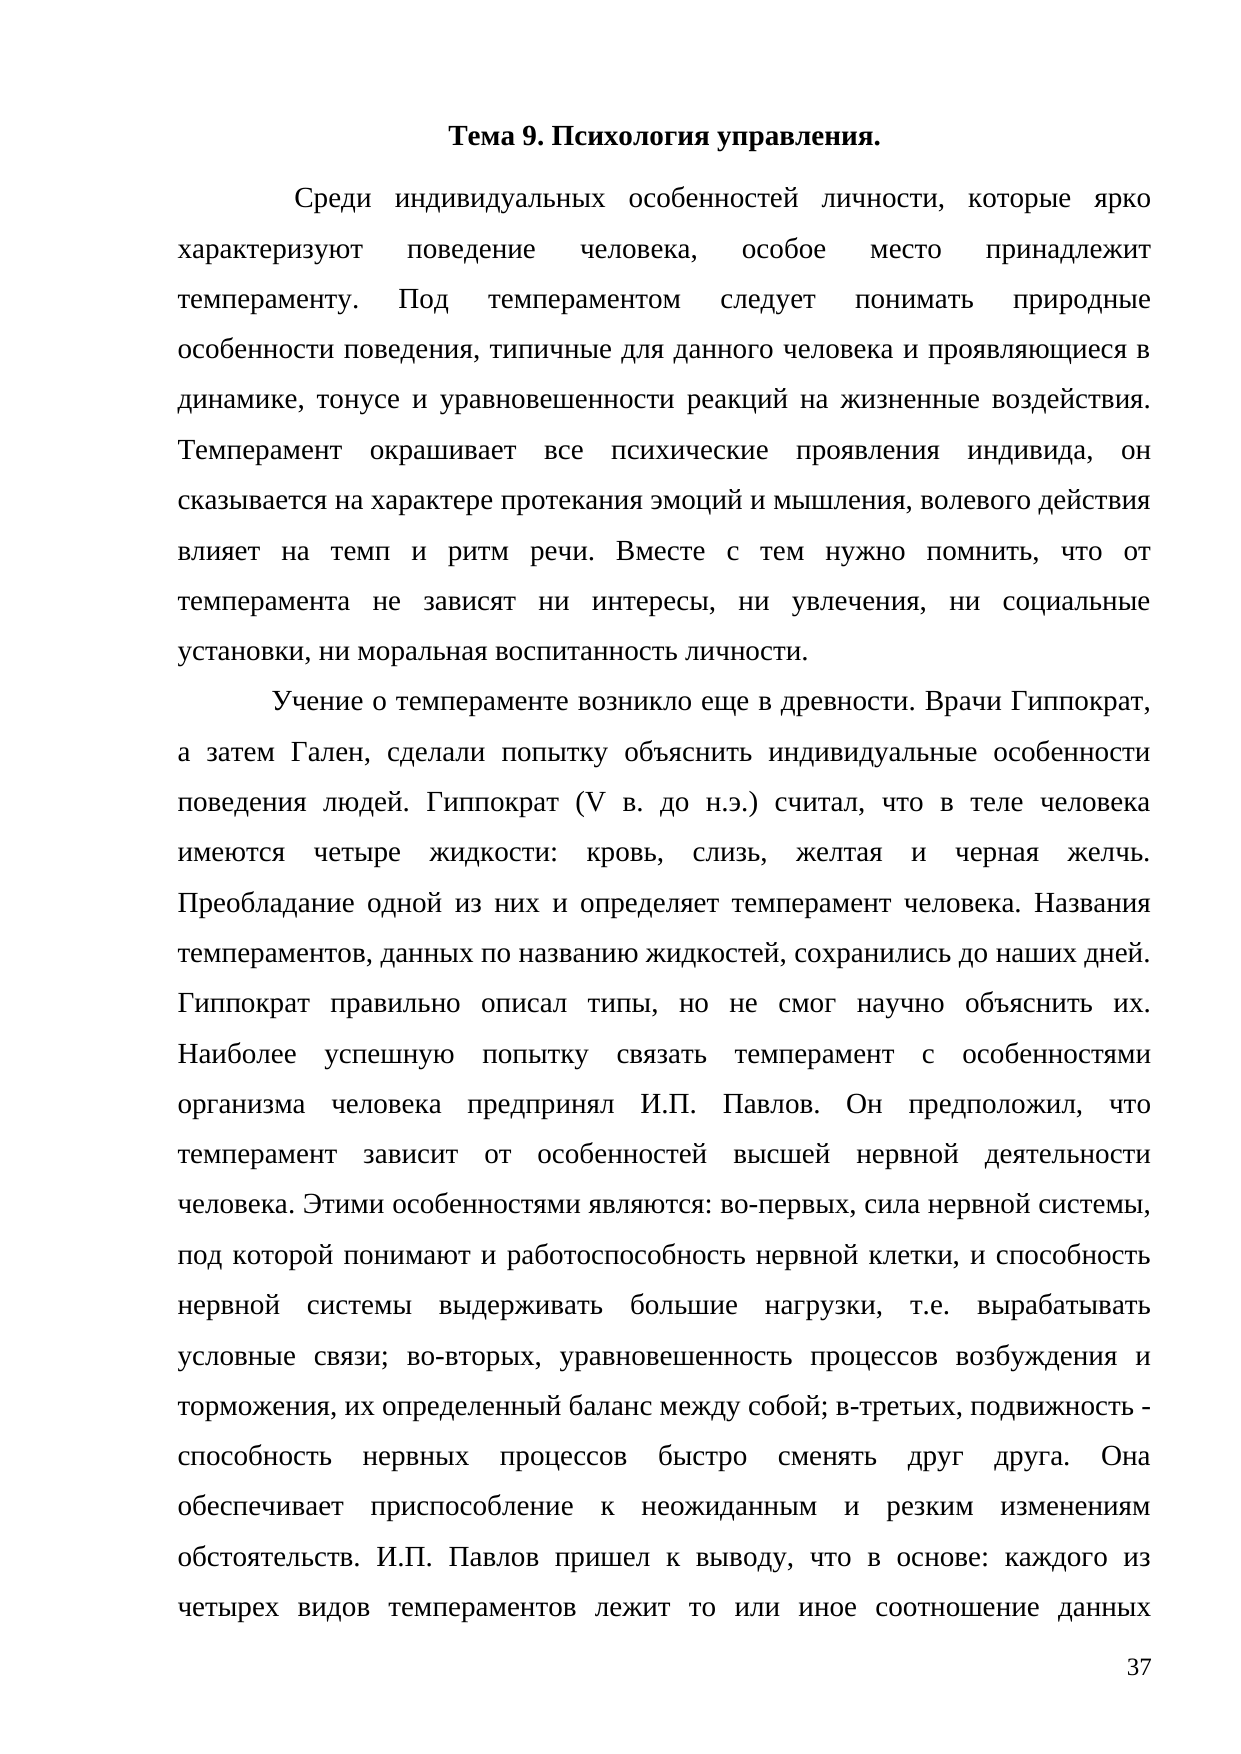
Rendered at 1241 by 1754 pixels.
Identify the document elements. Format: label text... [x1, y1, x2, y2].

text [177, 683, 1152, 1623]
text Среди индивидуальных особенностей личности, которые ярко характеризуют поведение человека, особое место принадлежит темпераменту. Под темпераментом следует понимать природные особенности поведения, типичные для данного человека и проявляющиеся в динамике, тонусе и уравновешенности реакций на жизненные воздействия. Темперамент окрашивает все психические проявления индивида, он сказывается на характере протекания эмоций и мышления, волевого действия влияет на темп и ритм речи. Вместе с тем нужно помнить, что от темперамента не зависят ни интересы, ни увлечения, ни социальные установки, ни моральная воспитанность личности. [177, 180, 1152, 667]
text Тема 9. Психология управления. [177, 118, 1152, 152]
